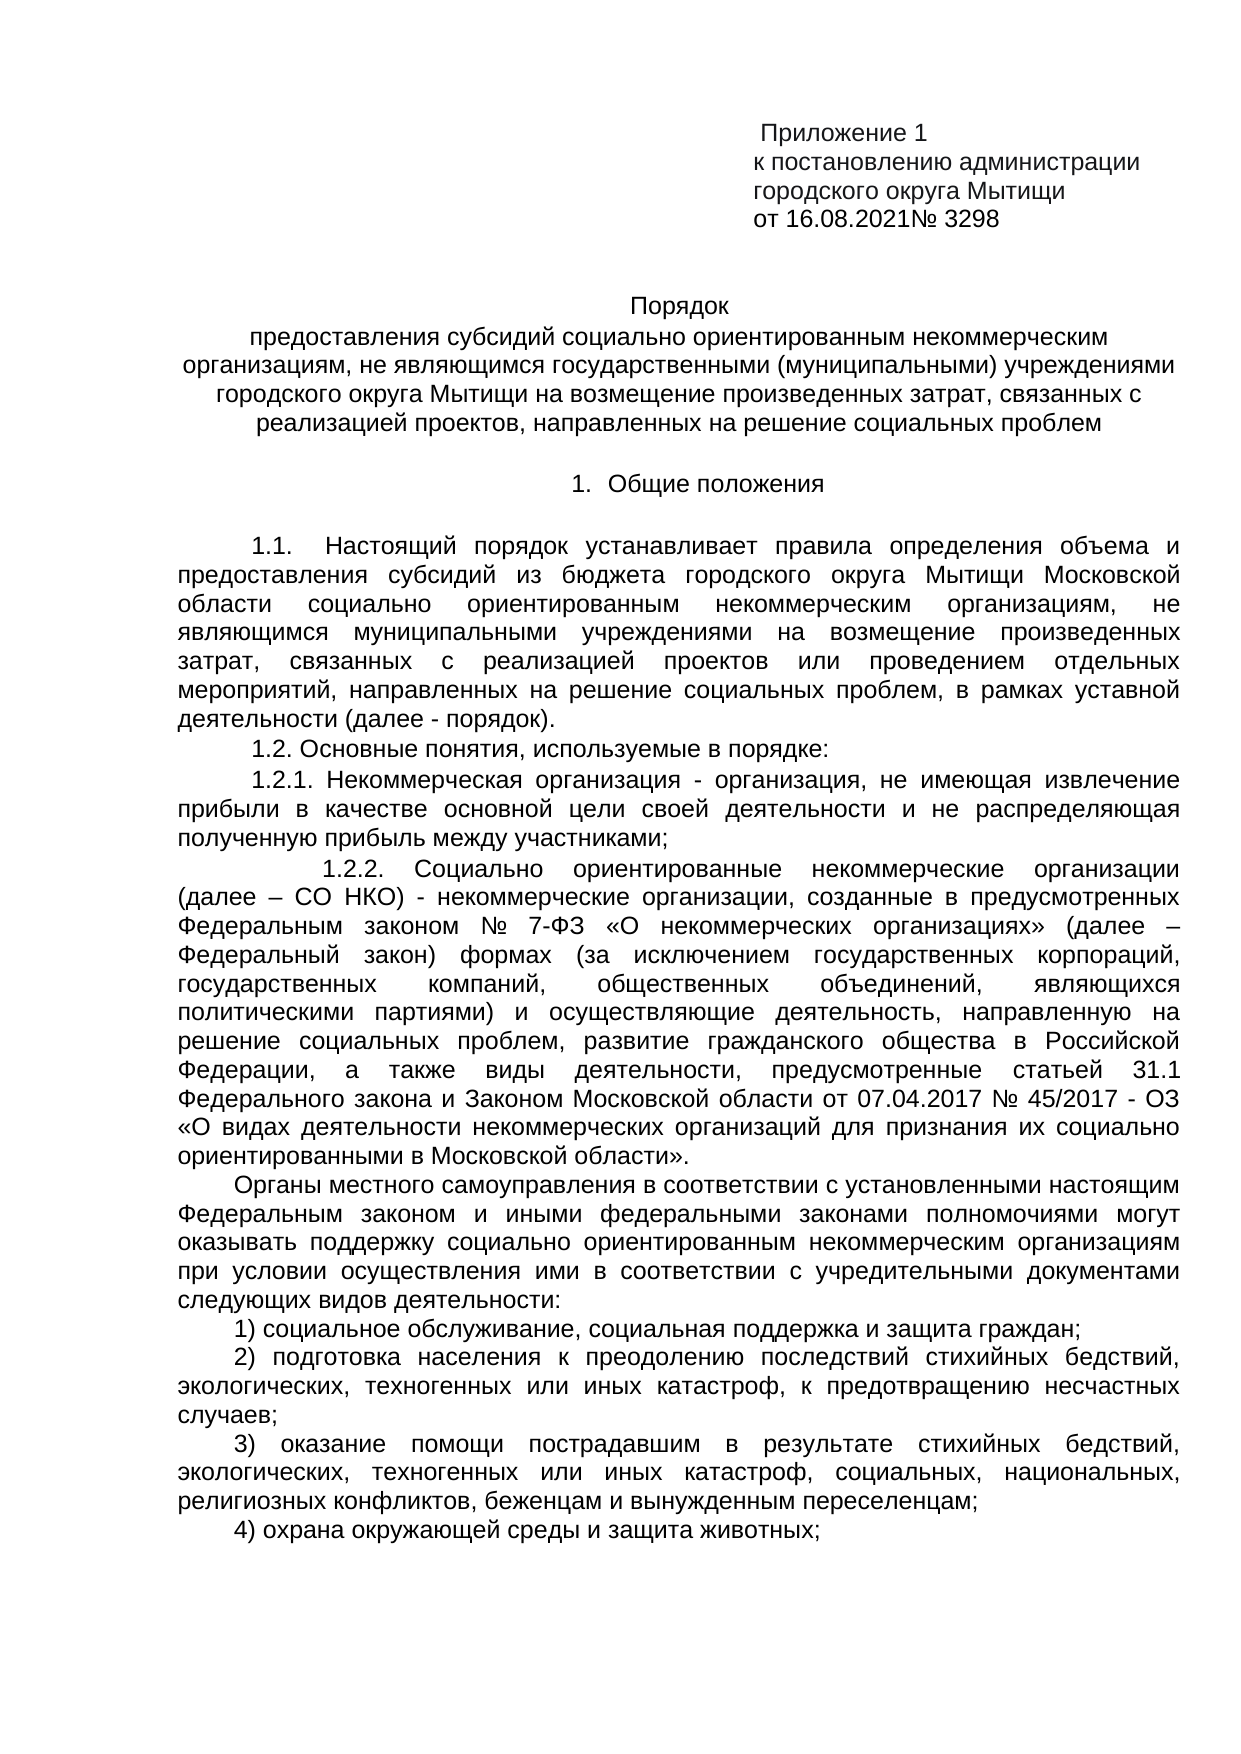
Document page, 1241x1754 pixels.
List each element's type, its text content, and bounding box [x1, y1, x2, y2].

list Настоящий порядок устанавливает правила определения объема и предоставления субсидий из бюджета городского округа Мытищи Московской области социально ориентированным некоммерческим организациям, не являющимся муниципальными учреждениями на возмещение произведенных затрат, связанных с реализацией проектов или проведением отдельных мероприятий, направленных на решение социальных проблем, в рамках уставной деятельности (далее - порядок). [177, 531, 1181, 732]
text 4) охрана окружающей среды и защита животных; [177, 1515, 1181, 1543]
text предоставления субсидий социально ориентированным некоммерческим организациям, не являющимся государственными (муниципальными) учреждениями городского округа Мытищи на возмещение произведенных затрат, связанных с реализацией проектов, направленных на решение социальных проблем [177, 321, 1181, 436]
text к постановлению администрации городского округа Мытищи [753, 147, 1181, 204]
text Органы местного самоуправления в соответствии с установленными настоящим Федеральным законом и иными федеральными законами полномочиями могут оказывать поддержку социально ориентированным некоммерческим организациям при условии осуществления ими в соответствии с учредительными документами следующих видов деятельности: [177, 1170, 1181, 1313]
text 1.2. Основные понятия, используемые в порядке: [177, 734, 1181, 763]
text 3) оказание помощи пострадавшим в результате стихийных бедствий, экологических, техногенных или иных катастроф, социальных, национальных, религиозных конфликтов, беженцам и вынужденным переселенцам; [177, 1428, 1181, 1515]
text 1.2.1. Некоммерческая организация - организация, не имеющая извлечение прибыли в качестве основной цели своей деятельности и не распределяющая полученную прибыль между участниками; [177, 765, 1181, 851]
text 1.2.2. Социально ориентированные некоммерческие организации (далее – СО НКО) - некоммерческие организации, созданные в предусмотренных Федеральным законом № 7-ФЗ «О некоммерческих организациях» (далее – Федеральный закон) формах (за исключением государственных корпораций, государственных компаний, общественных объединений, являющихся политическими партиями) и осуществляющие деятельность, направленную на решение социальных проблем, развитие гражданского общества в Российской Федерации, а также виды деятельности, предусмотренные статьей 31.1 Федерального закона и Законом Московской области от 07.04.2017 № 45/2017 - ОЗ «О видах деятельности некоммерческих организаций для признания их социально ориентированными в Московской области». [177, 853, 1181, 1170]
text от 16.08.2021№ 3298 [753, 204, 1181, 233]
text Порядок [177, 291, 1181, 319]
text 2) подготовка населения к преодолению последствий стихийных бедствий, экологических, техногенных или иных катастроф, к предотвращению несчастных случаев; [177, 1342, 1181, 1428]
list Общие положения [214, 469, 1181, 498]
text Приложение 1 [753, 118, 1181, 147]
text 1) социальное обслуживание, социальная поддержка и защита граждан; [177, 1313, 1181, 1342]
